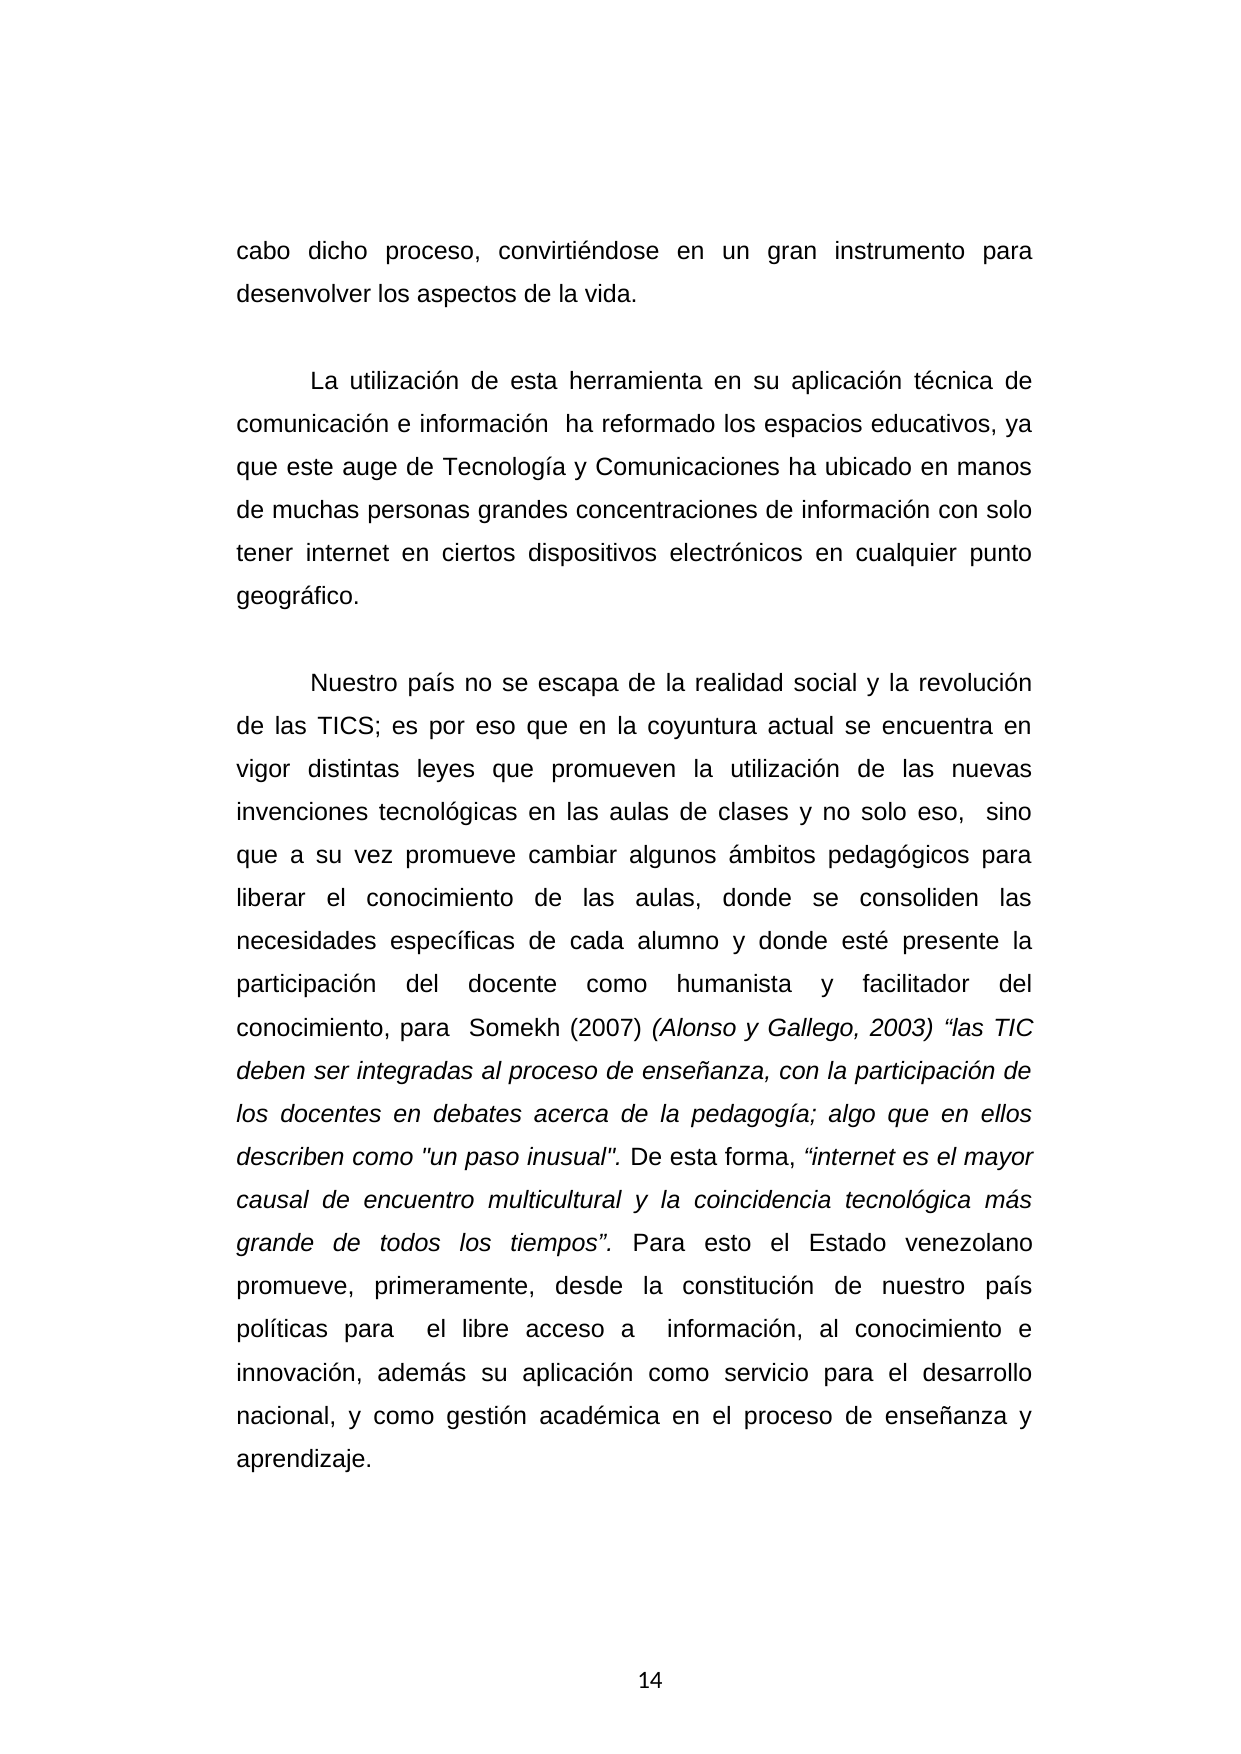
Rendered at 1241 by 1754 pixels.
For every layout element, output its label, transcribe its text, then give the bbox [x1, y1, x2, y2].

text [236, 236, 1033, 308]
text Nuestro país no se escapa de la realidad social y la revolución de las TICS; es por eso que en la coyuntura actual se encuentra en vigor distintas leyes que promueven la utilización de las nuevas invenciones tecnológicas en las aulas de clases y no solo eso, sino que a su vez promueve cambiar algunos ámbitos pedagógicos para liberar el conocimiento de las aulas, donde se consoliden las necesidades específicas de cada alumno y donde esté presente la participación del docente como humanista y facilitador del conocimiento, para Somekh (2007) (Alonso y Gallego, 2003) “las TIC deben ser integradas al proceso de enseñanza, con la participación de los docentes en debates acerca de la pedagogía; algo que en ellos describen como "un paso inusual". De esta forma, “internet es el mayor causal de encuentro multicultural y la coincidencia tecnológica más grande de todos los tiempos”. Para esto el Estado venezolano promueve, primeramente, desde la constitución de nuestro país políticas para el libre acceso a información, al conocimiento e innovación, además su aplicación como servicio para el desarrollo nacional, y como gestión académica en el proceso de enseñanza y aprendizaje. [236, 667, 1033, 1472]
text La utilización de esta herramienta en su aplicación técnica de comunicación e información ha reformado los espacios educativos, ya que este auge de Tecnología y Comunicaciones ha ubicado en manos de muchas personas grandes concentraciones de información con solo tener internet en ciertos dispositivos electrónicos en cualquier punto geográfico. [236, 366, 1033, 610]
